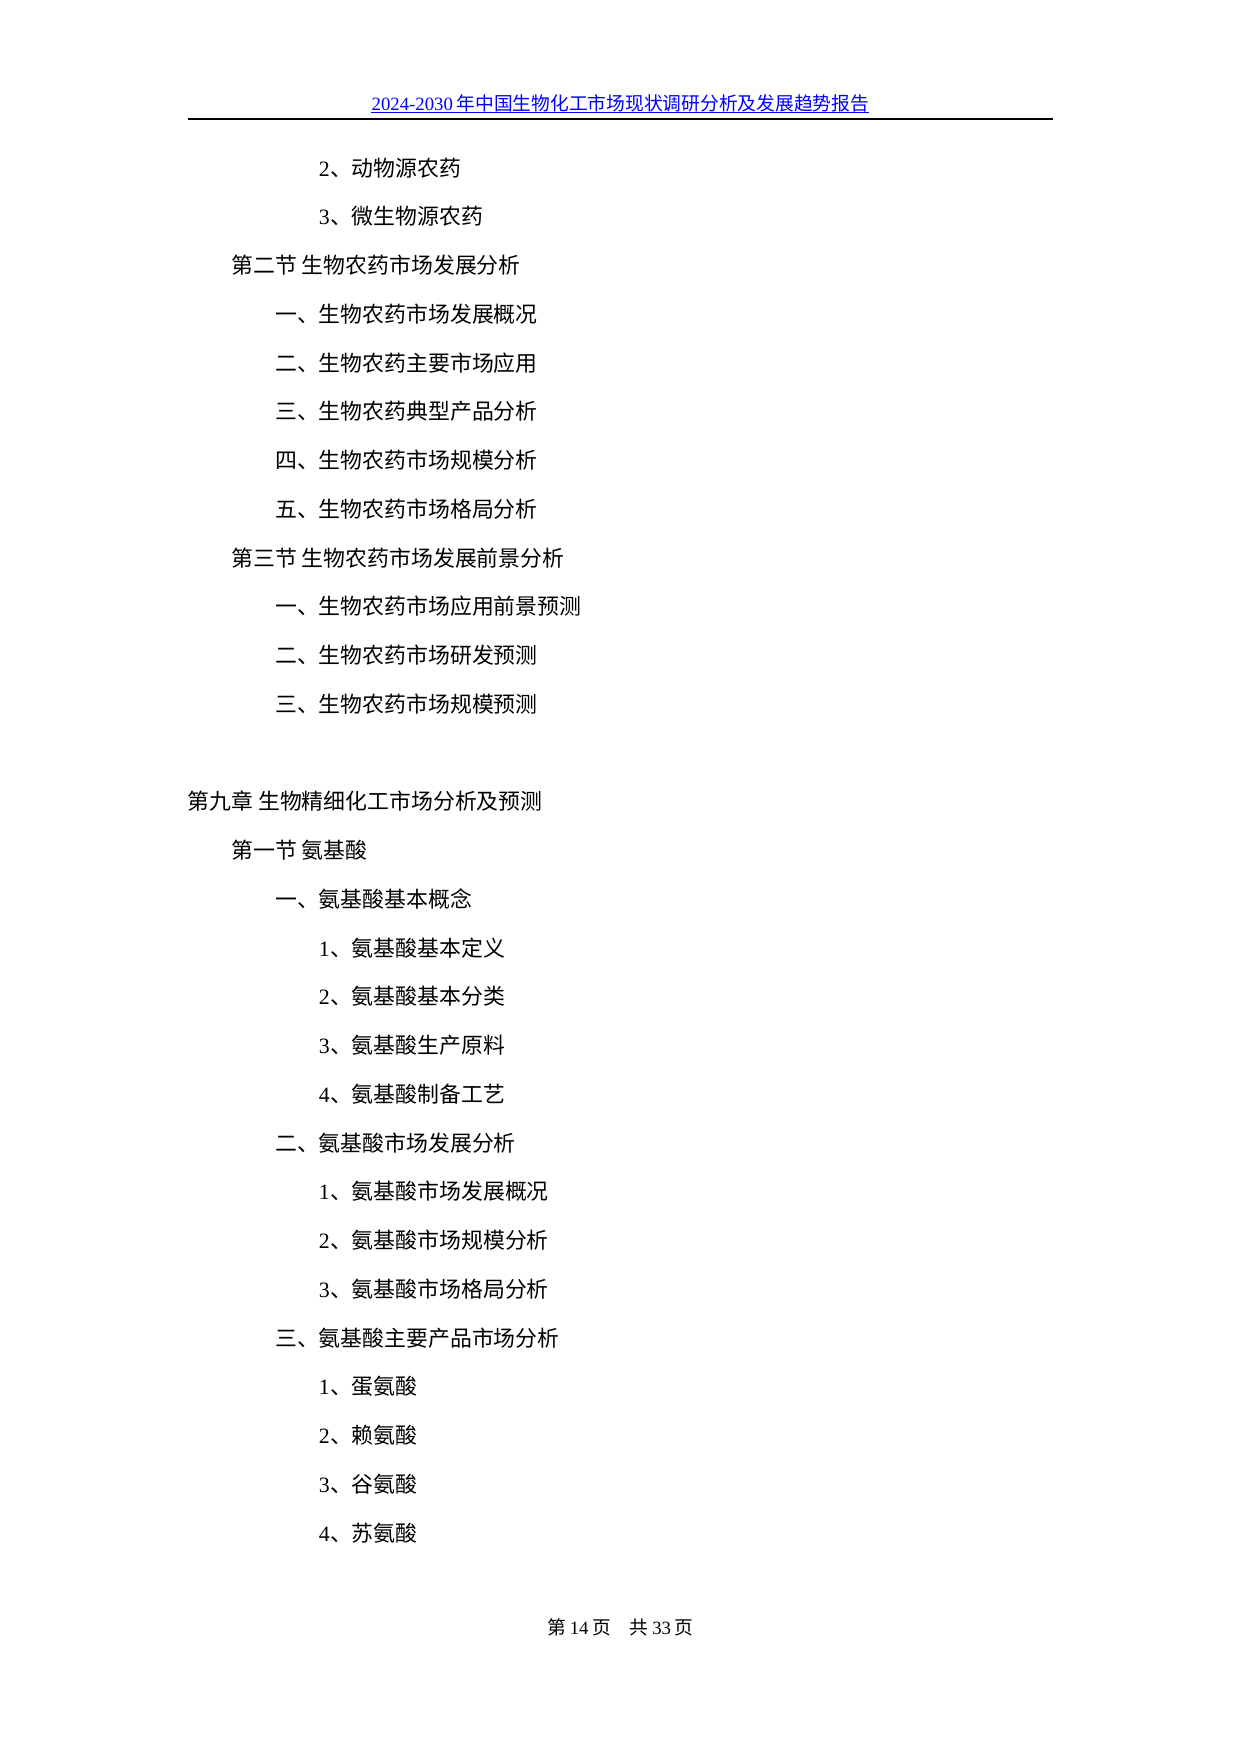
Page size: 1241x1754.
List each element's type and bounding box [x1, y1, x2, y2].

text [187, 150, 1053, 1548]
